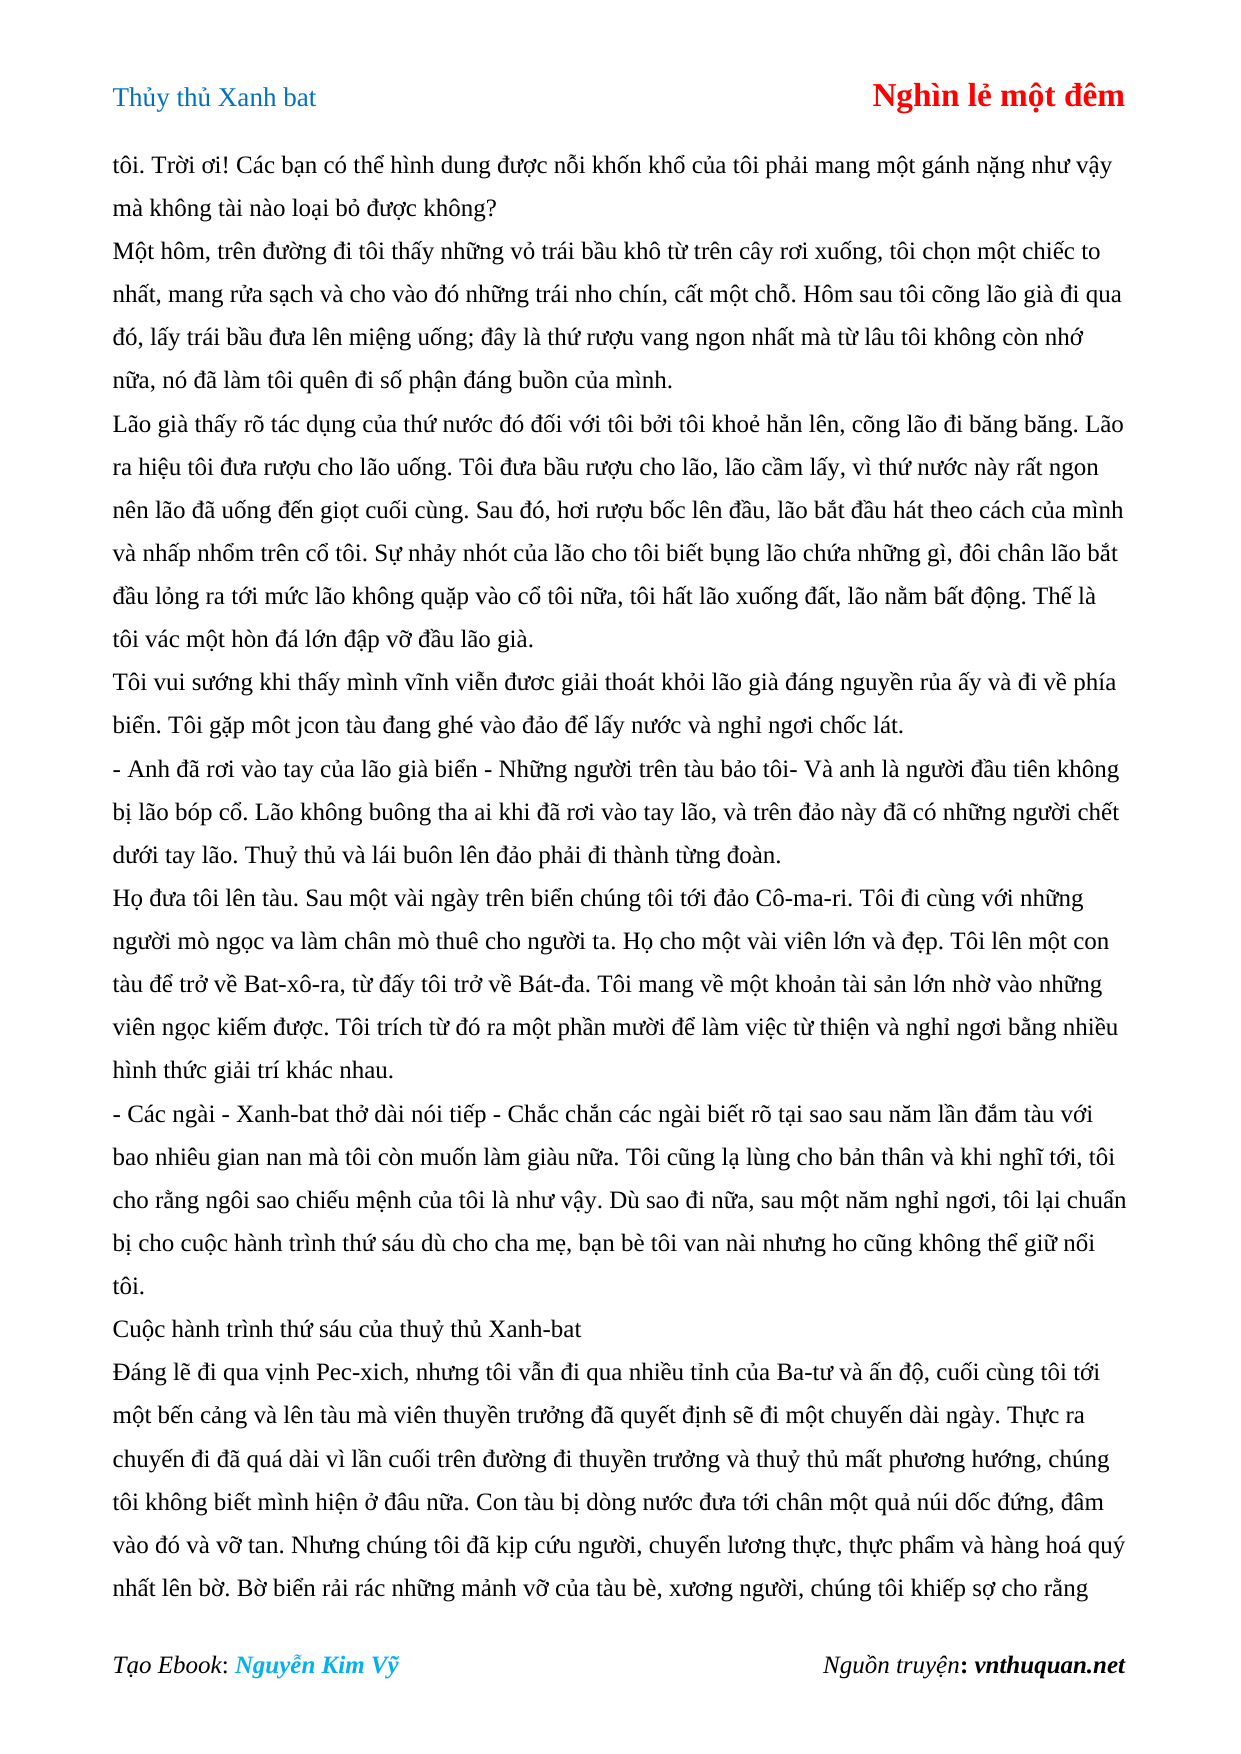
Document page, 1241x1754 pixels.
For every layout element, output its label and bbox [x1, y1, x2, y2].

text [112, 150, 1128, 1602]
